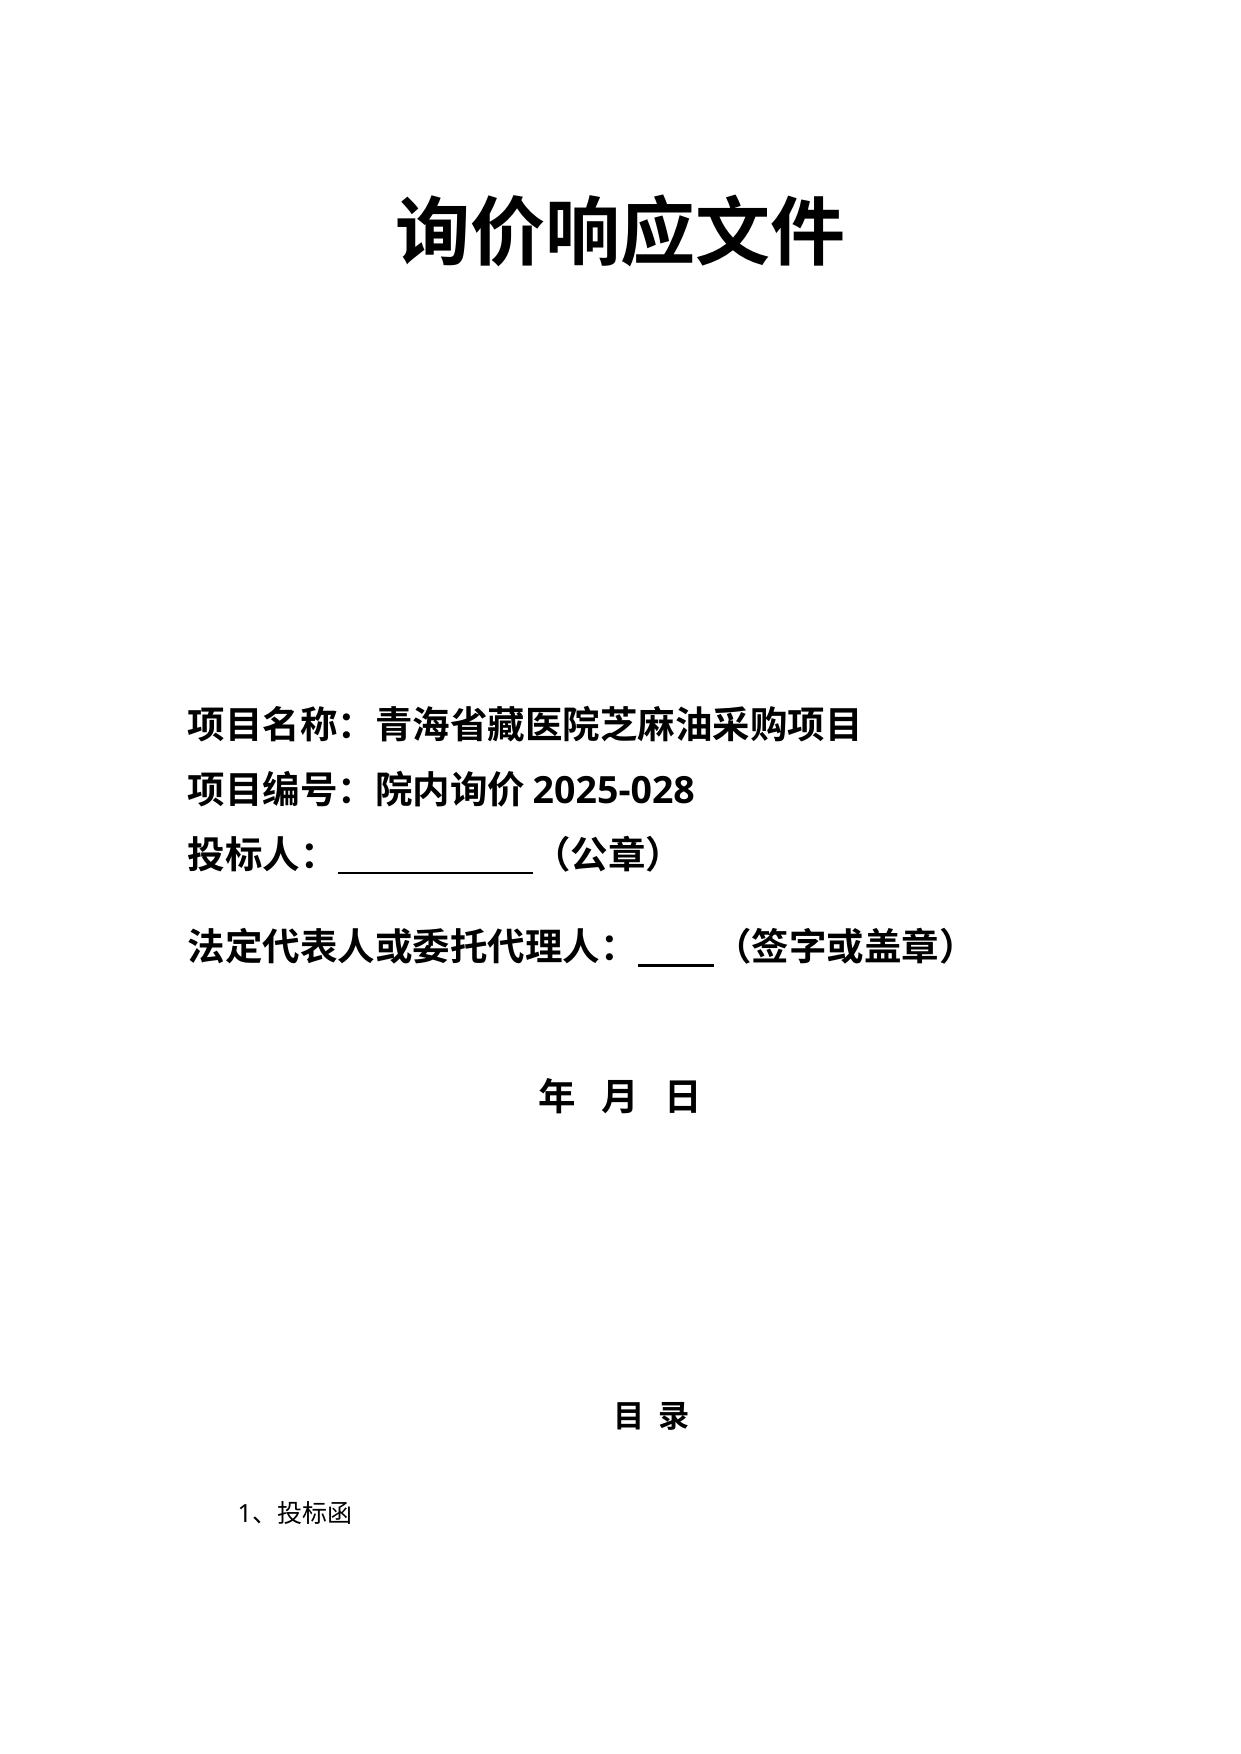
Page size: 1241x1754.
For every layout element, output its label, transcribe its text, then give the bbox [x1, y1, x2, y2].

text 法定代表人或委托代理人： （签字或盖章） [187, 912, 1053, 977]
text 项目编号：院内询价2025-028 [187, 755, 1053, 820]
text 项目名称：青海省藏医院芝麻油采购项目 [187, 690, 1053, 755]
text 年 月 日 [187, 1062, 1053, 1127]
text 目 录 [187, 1382, 1053, 1447]
text 投标人： （公章） [187, 820, 1053, 885]
text 1、投标函 [187, 1479, 1053, 1544]
text 询价响应文件 [187, 162, 1053, 292]
